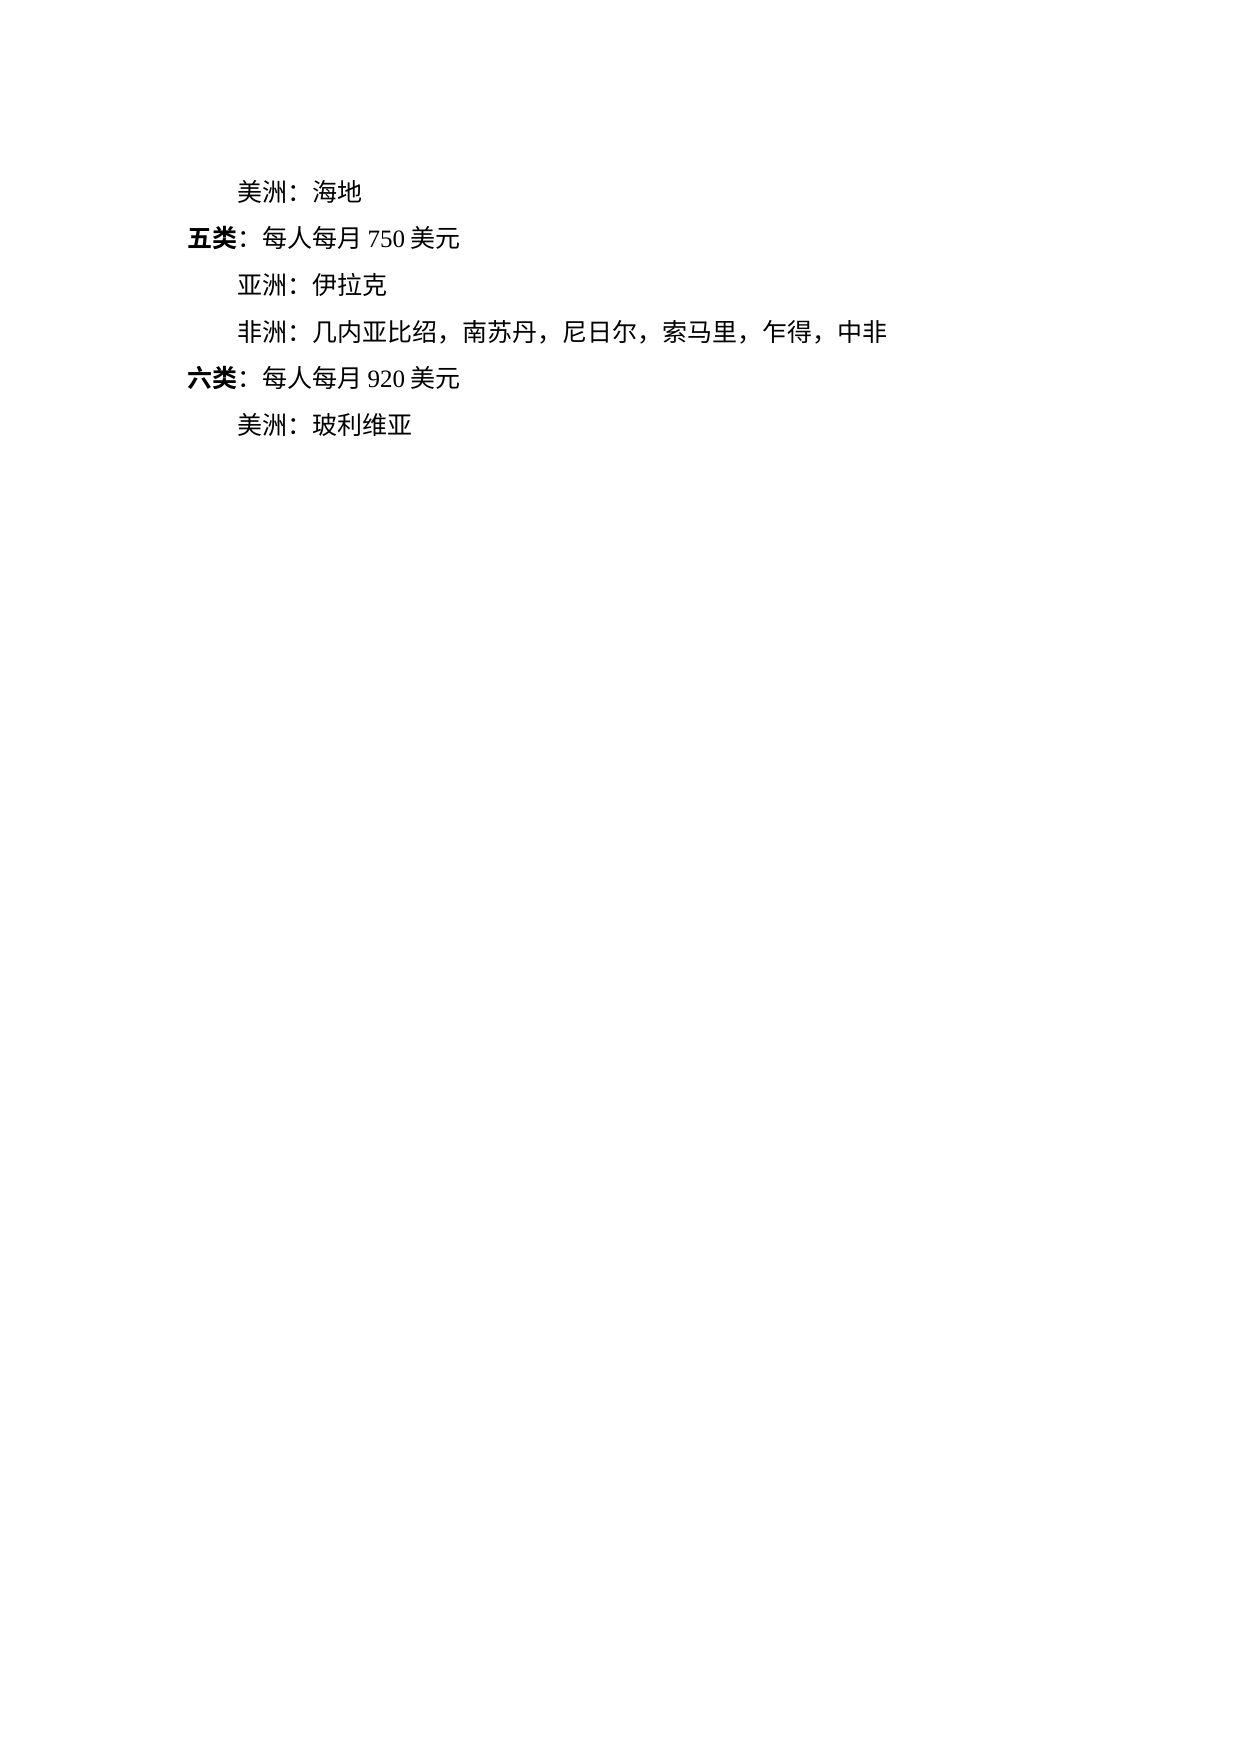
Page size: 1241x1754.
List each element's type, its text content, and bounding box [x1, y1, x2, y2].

text 五类：每人每月750美元 [187, 208, 1053, 255]
text 非洲：几内亚比绍，南苏丹，尼日尔，索马里，乍得，中非 [187, 302, 1053, 348]
text 六类：每人每月920美元 [187, 348, 1053, 395]
text 亚洲：伊拉克 [187, 255, 1053, 302]
text 美洲：海地 [187, 162, 1053, 208]
text 美洲：玻利维亚 [187, 395, 1053, 441]
